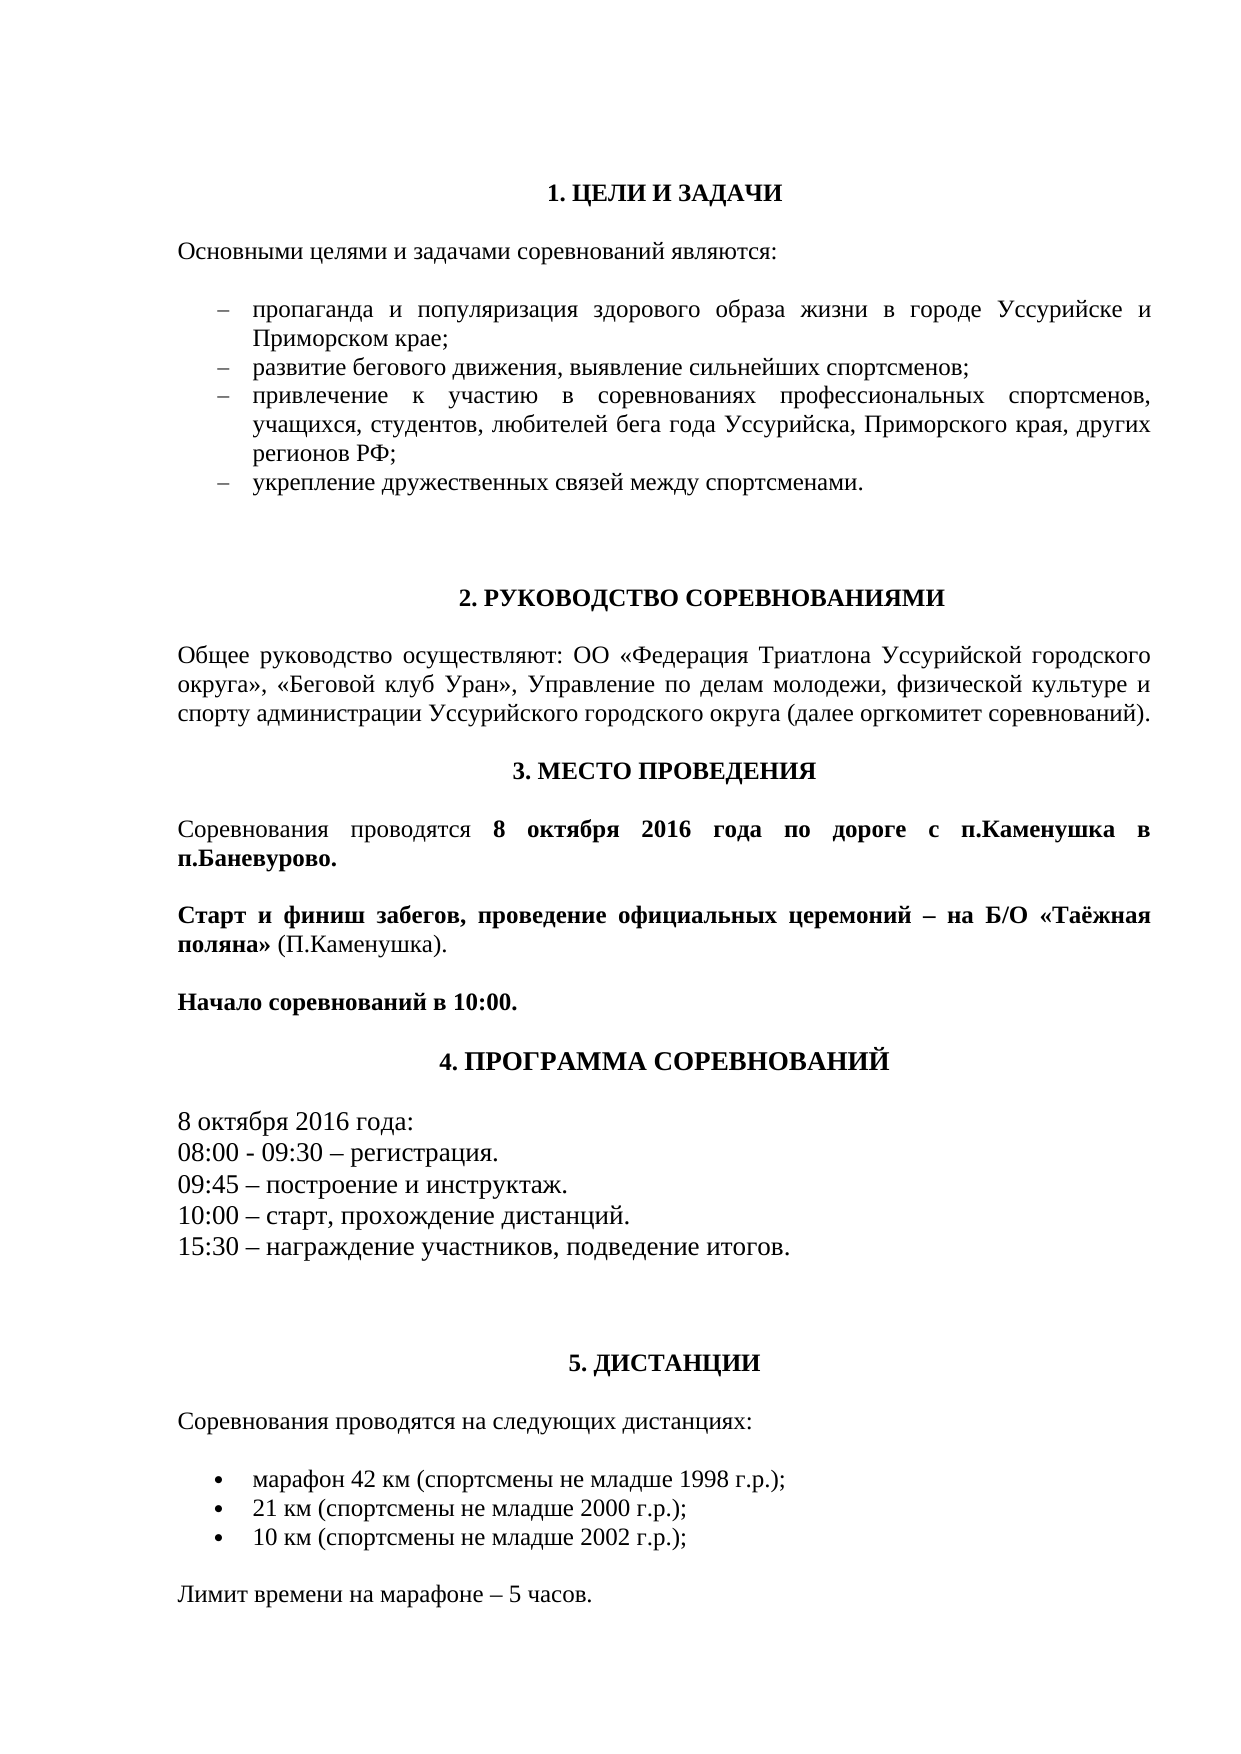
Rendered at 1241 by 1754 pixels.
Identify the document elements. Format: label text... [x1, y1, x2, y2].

text 4. ПРОГРАММА СОРЕВНОВАНИЙ [177, 1045, 1152, 1076]
text 1. ЦЕЛИ И ЗАДАЧИ [177, 178, 1152, 207]
text 3. МЕСТО ПРОВЕДЕНИЯ [177, 756, 1152, 785]
list 10 км (спортсмены не младше 2002 г.р.); [215, 1522, 1152, 1550]
list 21 км (спортсмены не младше 2000 г.р.); [215, 1493, 1152, 1522]
text 09:45 – построение и инструктаж. [177, 1168, 1152, 1199]
text 2. РУКОВОДСТВО СОРЕВНОВАНИЯМИ [252, 583, 1152, 611]
text Начало соревнований в 10:00. [177, 987, 1152, 1016]
text 8 октября 2016 года: [177, 1105, 1152, 1137]
list марафон 42 км (спортсмены не младше 1998 г.р.); [215, 1464, 1152, 1493]
text Соревнования проводятся 8 октября 2016 года по дороге с п.Каменушка в п.Баневурово. [177, 814, 1152, 871]
text 5. ДИСТАНЦИИ [177, 1348, 1152, 1377]
text 15:30 – награждение участников, подведение итогов. [177, 1230, 1152, 1261]
list пропаганда и популяризация здорового образа жизни в городе Уссурийске и Приморском крае; [215, 294, 1152, 352]
list привлечение к участию в соревнованиях профессиональных спортсменов, учащихся, студентов, любителей бега года Уссурийска, Приморского края, других регионов РФ; [215, 381, 1152, 467]
text Общее руководство осуществляют: ОО «Федерация Триатлона Уссурийской городского округа», «Беговой клуб Уран», Управление по делам молодежи, физической культуре и спорту администрации Уссурийского городского округа (далее оргкомитет соревнований). [177, 641, 1152, 727]
list укрепление дружественных связей между спортсменами. [215, 467, 1152, 496]
text Основными целями и задачами соревнований являются: [177, 236, 1152, 265]
text 10:00 – старт, прохождение дистанций. [177, 1199, 1152, 1230]
text Соревнования проводятся на следующих дистанциях: [177, 1406, 1152, 1435]
list развитие бегового движения, выявление сильнейших спортсменов; [215, 352, 1152, 381]
text 08:00 - 09:30 – регистрация. [177, 1137, 1152, 1168]
text Лимит времени на марафоне – 5 часов. [177, 1579, 1152, 1608]
text Старт и финиш забегов, проведение официальных церемоний – на Б/О «Таёжная поляна» (П.Каменушка). [177, 901, 1152, 958]
